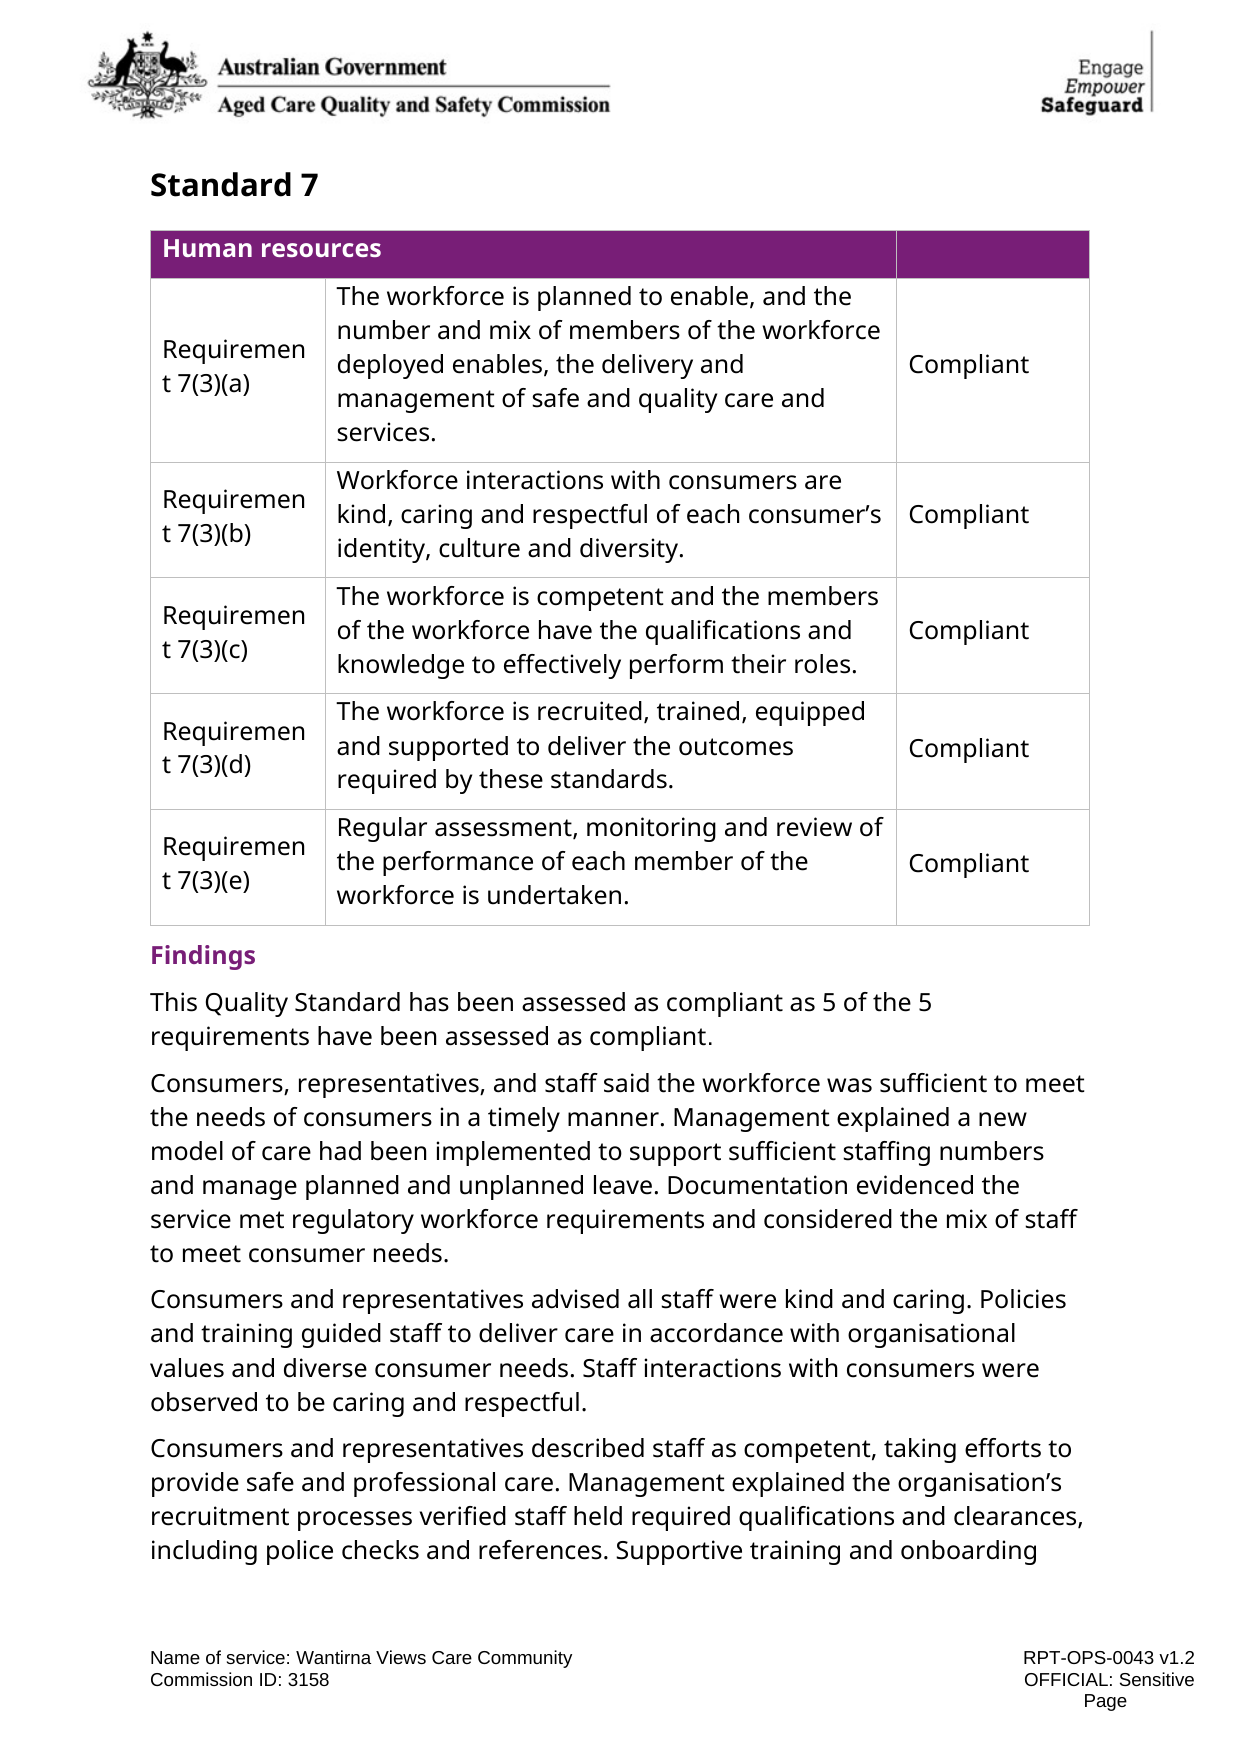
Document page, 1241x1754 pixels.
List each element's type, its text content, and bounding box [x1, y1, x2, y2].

table_cell [897, 279, 1089, 462]
text Consumers and representatives advised all staff were kind and caring. Policies and training guided staff to deliver care in accordance with organisational values and diverse consumer needs. Staff interactions with consumers were observed to be caring and respectful. [150, 1282, 1090, 1418]
table_cell Workforce interactions with consumers are kind, caring and respectful of each consumer’s identity, culture and diversity. [326, 463, 896, 577]
text This Quality Standard has been assessed as compliant as 5 of the 5 requirements have been assessed as compliant. [150, 984, 1090, 1053]
picture [0, 23, 1241, 131]
table_cell Requirement 7(3)(a) [151, 279, 325, 462]
table_cell [897, 694, 1089, 809]
table_cell Requirement 7(3)(e) [151, 810, 325, 924]
table_cell [897, 578, 1089, 693]
table_header [897, 231, 1089, 278]
text Consumers, representatives, and staff said the workforce was sufficient to meet the needs of consumers in a timely manner. Management explained a new model of care had been implemented to support sufficient staffing numbers and manage planned and unplanned leave. Documentation evidenced the service met regulatory workforce requirements and considered the mix of staff to meet consumer needs. [150, 1065, 1090, 1269]
table_cell The workforce is recruited, trained, equipped and supported to deliver the outcomes required by these standards. [326, 694, 896, 809]
table_cell The workforce is competent and the members of the workforce have the qualifications and knowledge to effectively perform their roles. [326, 578, 896, 693]
table_cell [897, 810, 1089, 924]
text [150, 1431, 1090, 1567]
table_cell Regular assessment, monitoring and review of the performance of each member of the workforce is undertaken. [326, 810, 896, 924]
table_header Human resources [151, 231, 896, 278]
table_cell Requirement 7(3)(d) [151, 694, 325, 809]
subtitle Findings [150, 938, 1090, 972]
table_cell Requirement 7(3)(b) [151, 463, 325, 577]
subtitle Standard 7 [150, 162, 1090, 205]
table_cell The workforce is planned to enable, and the number and mix of members of the workforce deployed enables, the delivery and management of safe and quality care and services. [326, 279, 896, 462]
table_cell Requirement 7(3)(c) [151, 578, 325, 693]
table_cell [897, 463, 1089, 577]
